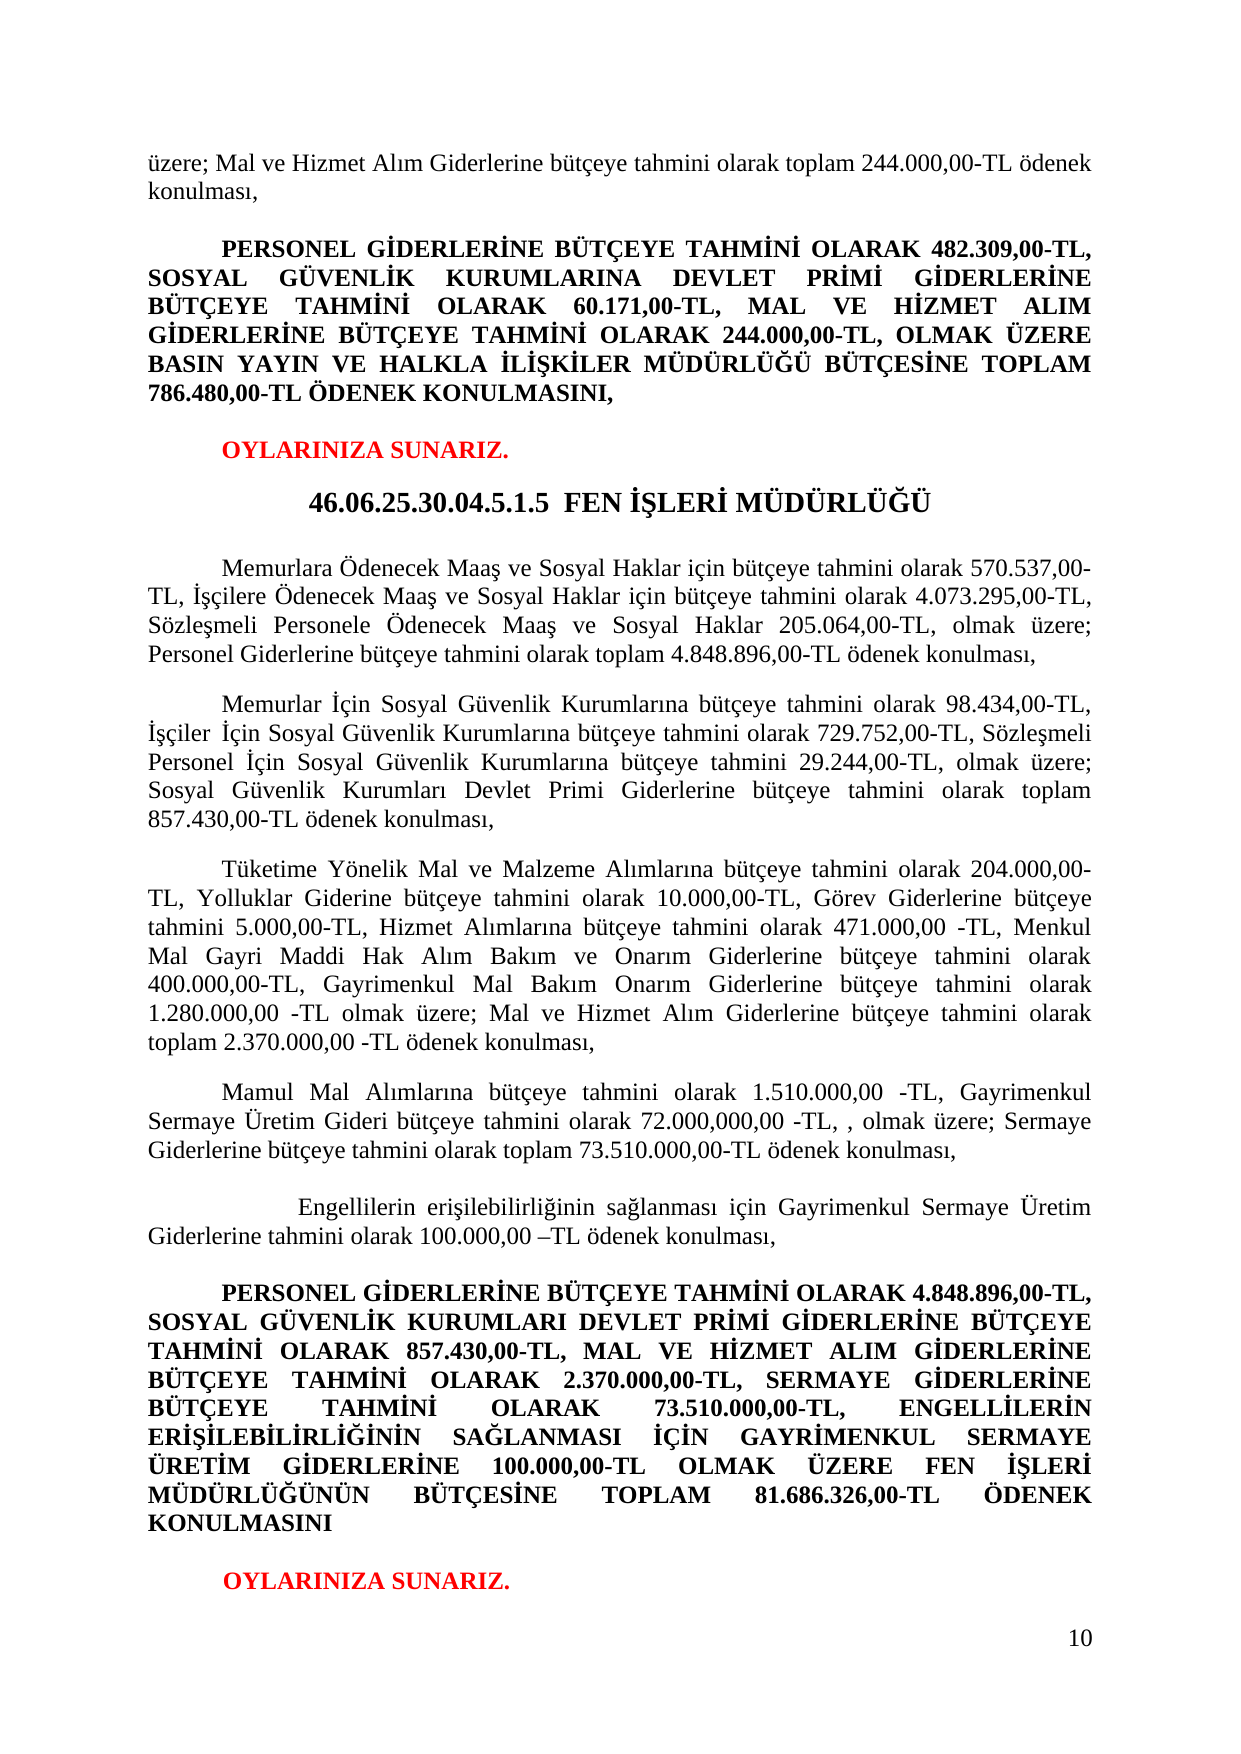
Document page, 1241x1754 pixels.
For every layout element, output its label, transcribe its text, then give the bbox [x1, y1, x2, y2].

text PERSONEL GİDERLERİNE BÜTÇEYE TAHMİNİ OLARAK 4.848.896,00-TL, SOSYAL GÜVENLİK KURUMLARI DEVLET PRİMİ GİDERLERİNE BÜTÇEYE TAHMİNİ OLARAK 857.430,00-TL, MAL VE HİZMET ALIM GİDERLERİNE BÜTÇEYE TAHMİNİ OLARAK 2.370.000,00-TL, SERMAYE GİDERLERİNE BÜTÇEYE TAHMİNİ OLARAK 73.510.000,00-TL, ENGELLİLERİN ERİŞİLEBİLİRLİĞİNİN SAĞLANMASI İÇİN GAYRİMENKUL SERMAYE ÜRETİM GİDERLERİNE 100.000,00-TL OLMAK ÜZERE FEN İŞLERİ MÜDÜRLÜĞÜNÜN BÜTÇESİNE TOPLAM 81.686.326,00-TL ÖDENEK KONULMASINI [148, 1278, 1092, 1537]
text PERSONEL GİDERLERİNE BÜTÇEYE TAHMİNİ OLARAK 482.309,00-TL, SOSYAL GÜVENLİK KURUMLARINA DEVLET PRİMİ GİDERLERİNE BÜTÇEYE TAHMİNİ OLARAK 60.171,00-TL, MAL VE HİZMET ALIM GİDERLERİNE BÜTÇEYE TAHMİNİ OLARAK 244.000,00-TL, OLMAK ÜZERE BASIN YAYIN VE HALKLA İLİŞKİLER MÜDÜRLÜĞÜ BÜTÇESİNE TOPLAM 786.480,00-TL ÖDENEK KONULMASINI, [148, 234, 1092, 406]
text Mamul Mal Alımlarına bütçeye tahmini olarak 1.510.000,00 -TL, Gayrimenkul Sermaye Üretim Gideri bütçeye tahmini olarak 72.000,000,00 -TL, , olmak üzere; Sermaye Giderlerine bütçeye tahmini olarak toplam 73.510.000,00-TL ödenek konulması, [148, 1077, 1092, 1163]
text 46.06.25.30.04.5.1.5 FEN İŞLERİ MÜDÜRLÜĞÜ [148, 486, 1092, 519]
text OYLARINIZA SUNARIZ. [148, 435, 1092, 464]
text Memurlar İçin Sosyal Güvenlik Kurumlarına bütçeye tahmini olarak 98.434,00-TL, İşçiler İçin Sosyal Güvenlik Kurumlarına bütçeye tahmini olarak 729.752,00-TL, Sözleşmeli Personel İçin Sosyal Güvenlik Kurumlarına bütçeye tahmini 29.244,00-TL, olmak üzere; Sosyal Güvenlik Kurumları Devlet Primi Giderlerine bütçeye tahmini olarak toplam 857.430,00-TL ödenek konulması, [148, 689, 1092, 833]
text Tüketime Yönelik Mal ve Malzeme Alımlarına bütçeye tahmini olarak 204.000,00-TL, Yolluklar Giderine bütçeye tahmini olarak 10.000,00-TL, Görev Giderlerine bütçeye tahmini 5.000,00-TL, Hizmet Alımlarına bütçeye tahmini olarak 471.000,00 -TL, Menkul Mal Gayri Maddi Hak Alım Bakım ve Onarım Giderlerine bütçeye tahmini olarak 400.000,00-TL, Gayrimenkul Mal Bakım Onarım Giderlerine bütçeye tahmini olarak 1.280.000,00 -TL olmak üzere; Mal ve Hizmet Alım Giderlerine bütçeye tahmini olarak toplam 2.370.000,00 -TL ödenek konulması, [148, 854, 1092, 1056]
text Memurlara Ödenecek Maaş ve Sosyal Haklar için bütçeye tahmini olarak 570.537,00-TL, İşçilere Ödenecek Maaş ve Sosyal Haklar için bütçeye tahmini olarak 4.073.295,00-TL, Sözleşmeli Personele Ödenecek Maaş ve Sosyal Haklar 205.064,00-TL, olmak üzere; Personel Giderlerine bütçeye tahmini olarak toplam 4.848.896,00-TL ödenek konulması, [148, 553, 1092, 668]
text Engellilerin erişilebilirliğinin sağlanması için Gayrimenkul Sermaye Üretim Giderlerine tahmini olarak 100.000,00 –TL ödenek konulması, [148, 1192, 1092, 1250]
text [148, 148, 1092, 205]
text OYLARINIZA SUNARIZ. [148, 1566, 1092, 1595]
